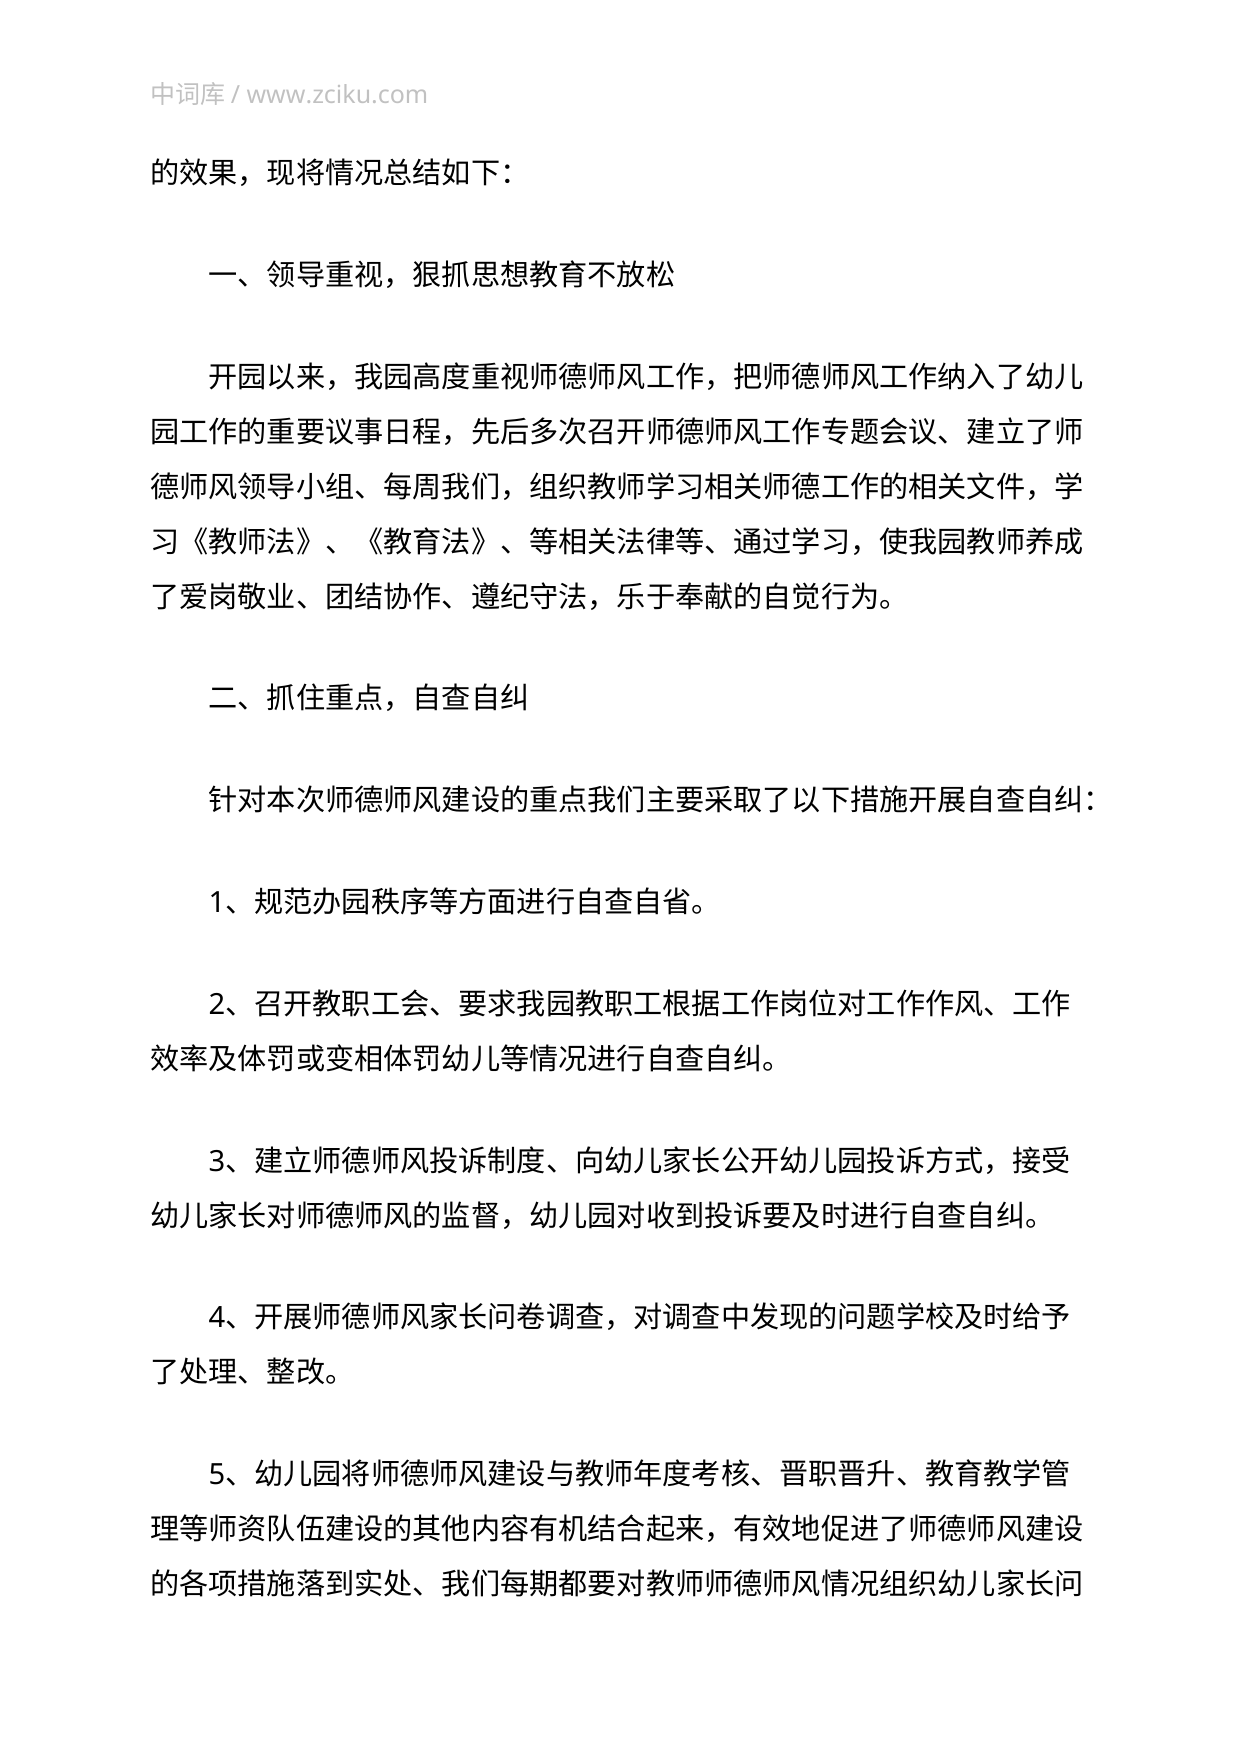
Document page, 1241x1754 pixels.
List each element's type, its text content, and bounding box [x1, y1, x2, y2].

text 4、开展师德师风家长问卷调查，对调查中发现的问题学校及时给予了处理、整改。 [150, 1294, 1090, 1391]
text 开园以来，我园高度重视师德师风工作，把师德师风工作纳入了幼儿园工作的重要议事日程，先后多次召开师德师风工作专题会议、建立了师德师风领导小组、每周我们，组织教师学习相关师德工作的相关文件，学习《教师法》、《教育法》、等相关法律等、通过学习，使我园教师养成了爱岗敬业、团结协作、遵纪守法，乐于奉献的自觉行为。 [150, 353, 1090, 615]
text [150, 150, 1090, 192]
text 3、建立师德师风投诉制度、向幼儿家长公开幼儿园投诉方式，接受幼儿家长对师德师风的监督，幼儿园对收到投诉要及时进行自查自纠。 [150, 1137, 1090, 1234]
text 1、规范办园秩序等方面进行自查自省。 [150, 878, 1090, 921]
text 一、领导重视，狠抓思想教育不放松 [150, 252, 1090, 294]
text 2、召开教职工会、要求我园教职工根据工作岗位对工作作风、工作效率及体罚或变相体罚幼儿等情况进行自查自纠。 [150, 980, 1090, 1078]
text 针对本次师德师风建设的重点我们主要采取了以下措施开展自查自纠： [150, 777, 1090, 819]
text 二、抓住重点，自查自纠 [150, 675, 1090, 717]
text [150, 1451, 1090, 1603]
